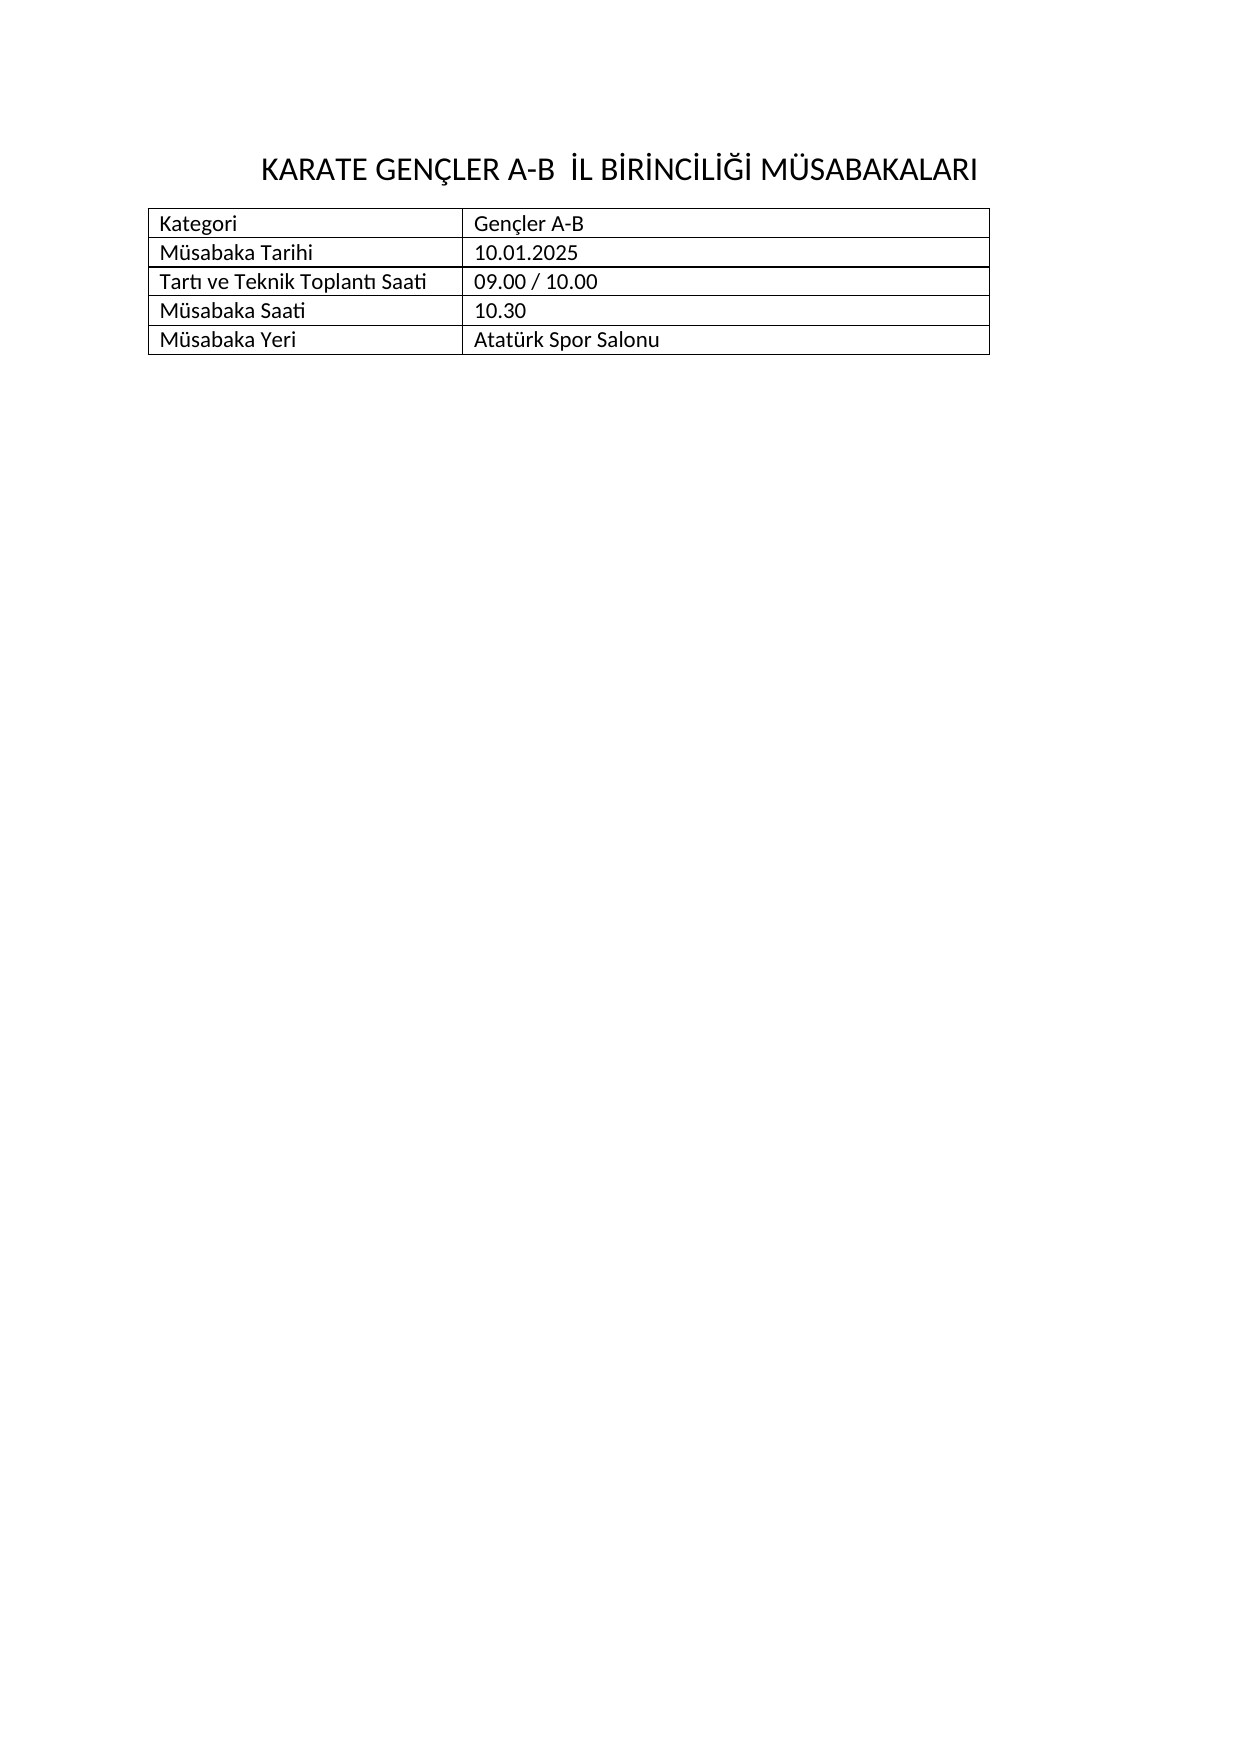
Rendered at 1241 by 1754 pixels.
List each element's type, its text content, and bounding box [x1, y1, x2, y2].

table_header Gençler A-B [463, 209, 989, 237]
table_cell 10.30 [463, 296, 989, 324]
table_cell Müsabaka Tarihi [149, 238, 462, 266]
table_cell Atatürk Spor Salonu [463, 326, 989, 353]
table_cell 09.00 / 10.00 [463, 268, 989, 295]
table_cell Müsabaka Saati [149, 296, 462, 324]
table_header Kategori [149, 209, 462, 237]
table_cell Müsabaka Yeri [149, 326, 462, 353]
table_cell Tartı ve Teknik Toplantı Saati [149, 268, 462, 295]
table_cell 10.01.2025 [463, 238, 989, 266]
text KARATE GENÇLER A-B İL BİRİNCİLİĞİ MÜSABAKALARI [148, 148, 1093, 188]
